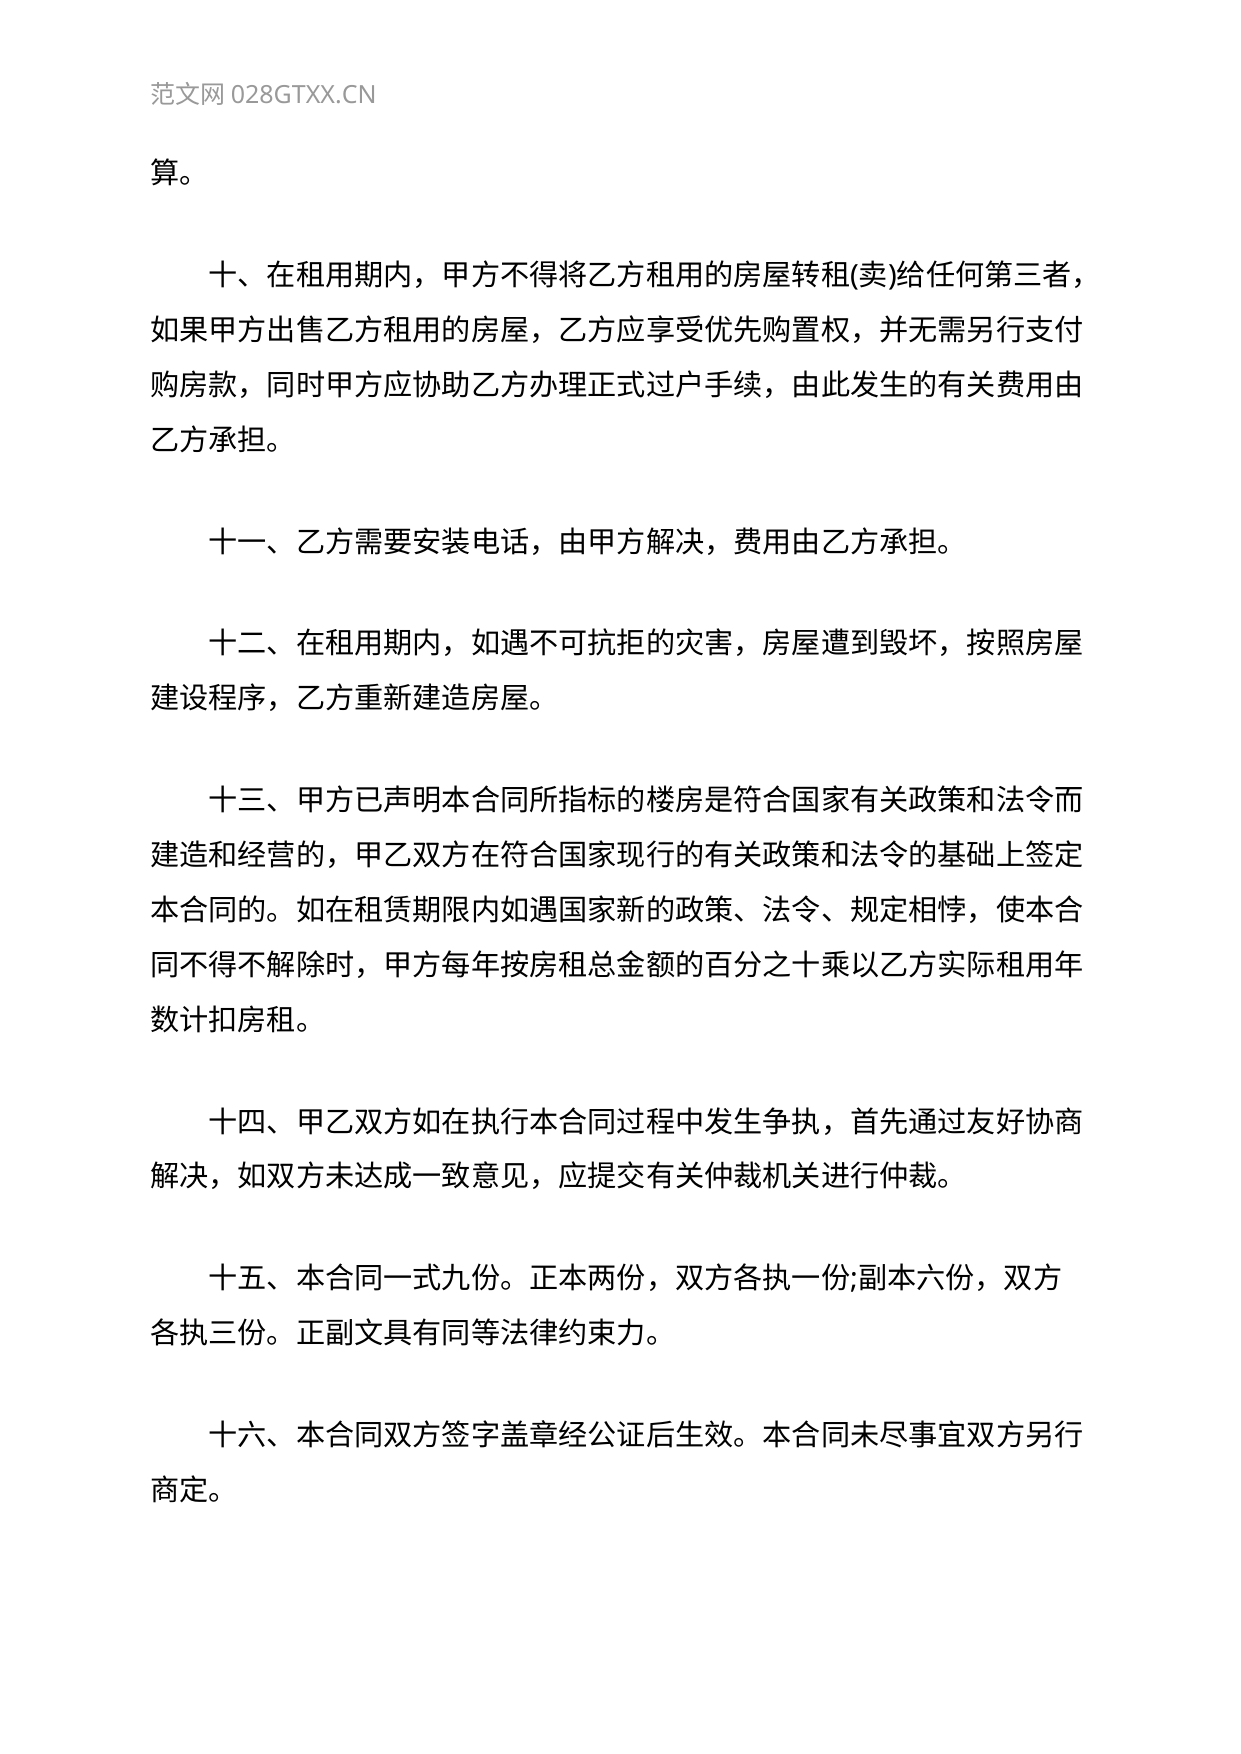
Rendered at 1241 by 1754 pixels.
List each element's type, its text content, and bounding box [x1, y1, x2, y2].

text 十四、甲乙双方如在执行本合同过程中发生争执，首先通过友好协商解决，如双方未达成一致意见，应提交有关仲裁机关进行仲裁。 [150, 1098, 1090, 1195]
text 十、在租用期内，甲方不得将乙方租用的房屋转租(卖)给任何第三者，如果甲方出售乙方租用的房屋，乙方应享受优先购置权，并无需另行支付购房款，同时甲方应协助乙方办理正式过户手续，由此发生的有关费用由乙方承担。 [150, 252, 1090, 459]
text 十五、本合同一式九份。正本两份，双方各执一份;副本六份，双方各执三份。正副文具有同等法律约束力。 [150, 1255, 1090, 1352]
text 十六、本合同双方签字盖章经公证后生效。本合同未尽事宜双方另行商定。 [150, 1412, 1090, 1509]
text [150, 150, 1090, 192]
text 十一、乙方需要安装电话，由甲方解决，费用由乙方承担。 [150, 518, 1090, 561]
text 十三、甲方已声明本合同所指标的楼房是符合国家有关政策和法令而建造和经营的，甲乙双方在符合国家现行的有关政策和法令的基础上签定本合同的。如在租赁期限内如遇国家新的政策、法令、规定相悖，使本合同不得不解除时，甲方每年按房租总金额的百分之十乘以乙方实际租用年数计扣房租。 [150, 777, 1090, 1039]
text 十二、在租用期内，如遇不可抗拒的灾害，房屋遭到毁坏，按照房屋建设程序，乙方重新建造房屋。 [150, 620, 1090, 717]
